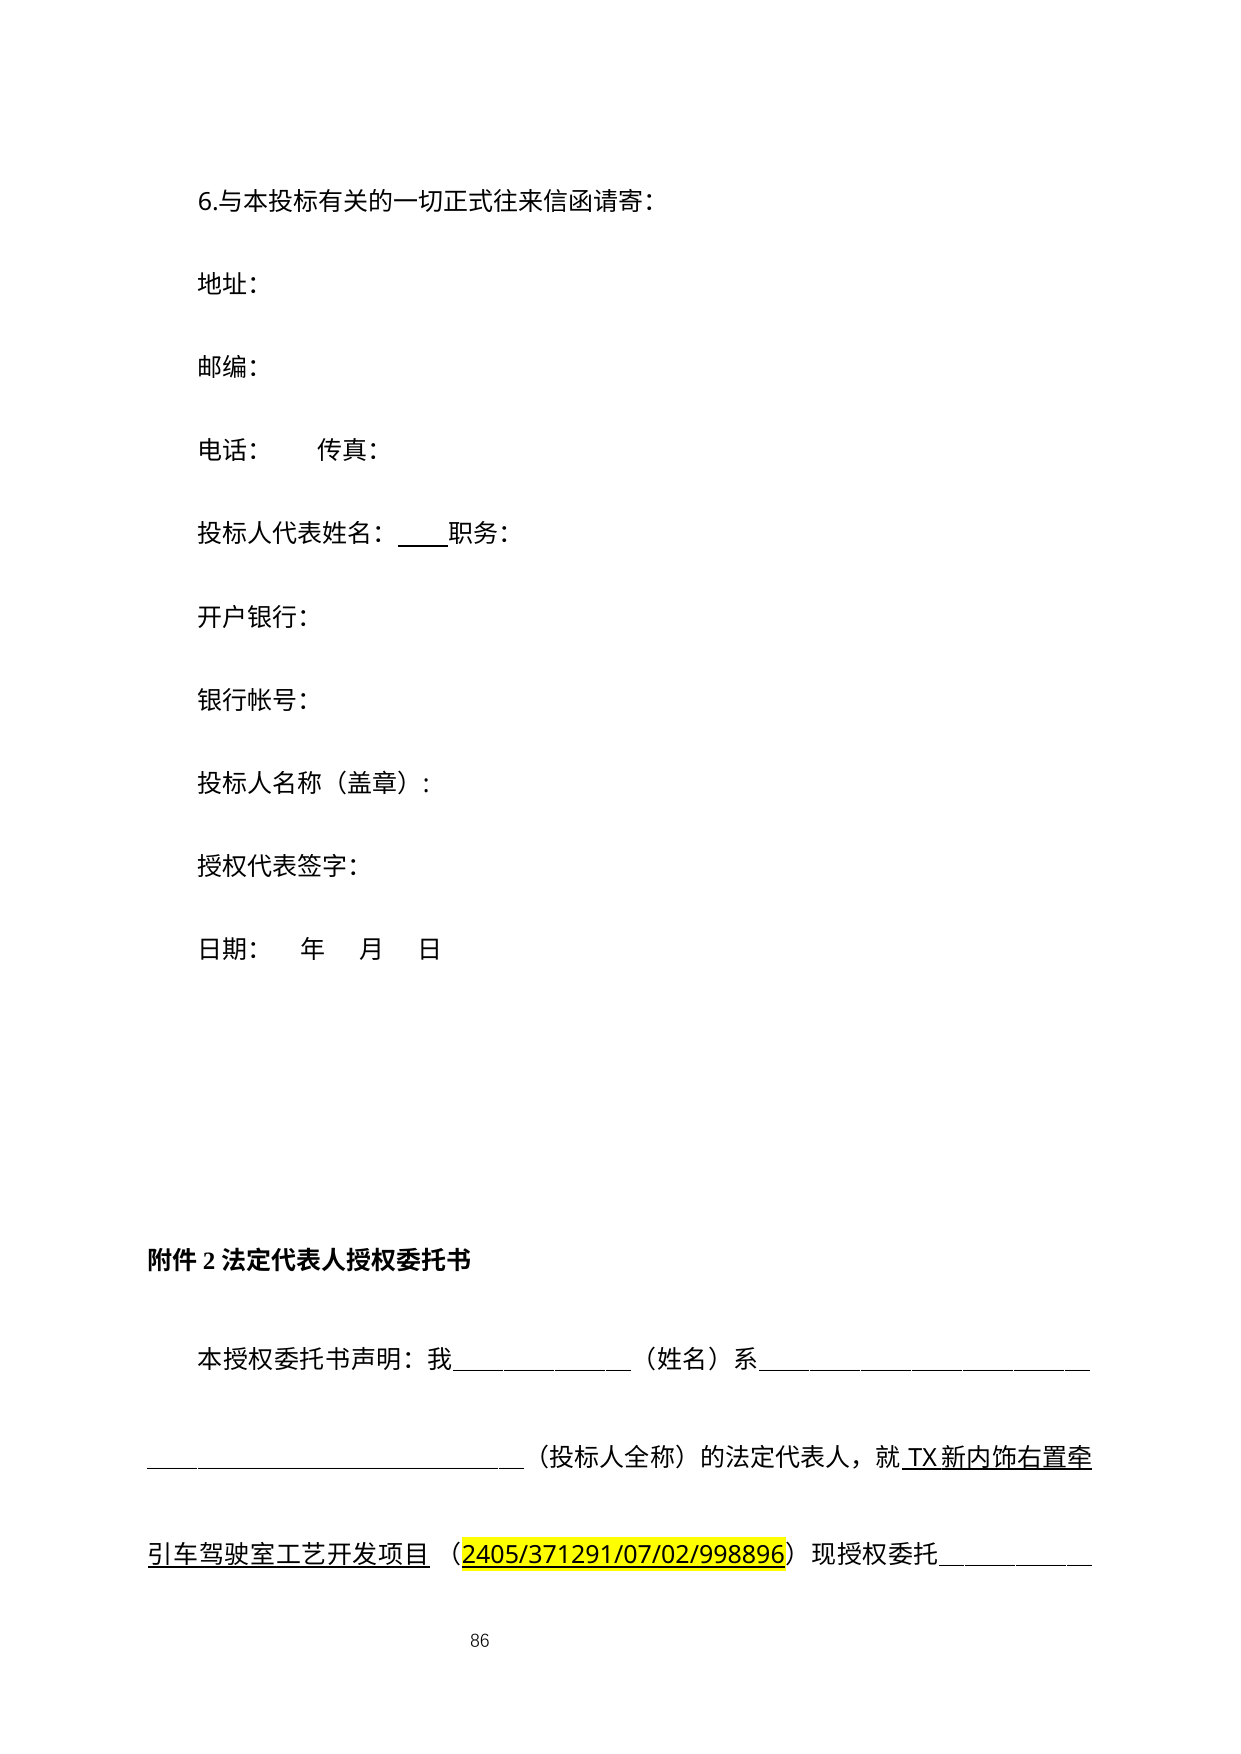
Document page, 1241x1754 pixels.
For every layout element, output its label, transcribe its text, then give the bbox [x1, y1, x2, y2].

text 6.与本投标有关的一切正式往来信函请寄： [148, 167, 1092, 232]
text 日期： 年 月 日 [148, 915, 1092, 980]
text 授权代表签字： [148, 832, 1092, 897]
text 银行帐号： [148, 666, 1092, 731]
text 附件2 法定代表人授权委托书 [148, 1226, 1092, 1291]
text 地址： [148, 250, 1092, 315]
text 邮编： [148, 333, 1092, 398]
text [148, 1325, 1092, 1585]
text 电话： 传真： [148, 416, 1092, 481]
text 投标人代表姓名： 职务： [148, 499, 1092, 564]
text 投标人名称（盖章）: [148, 749, 1092, 814]
text 开户银行： [148, 583, 1092, 648]
